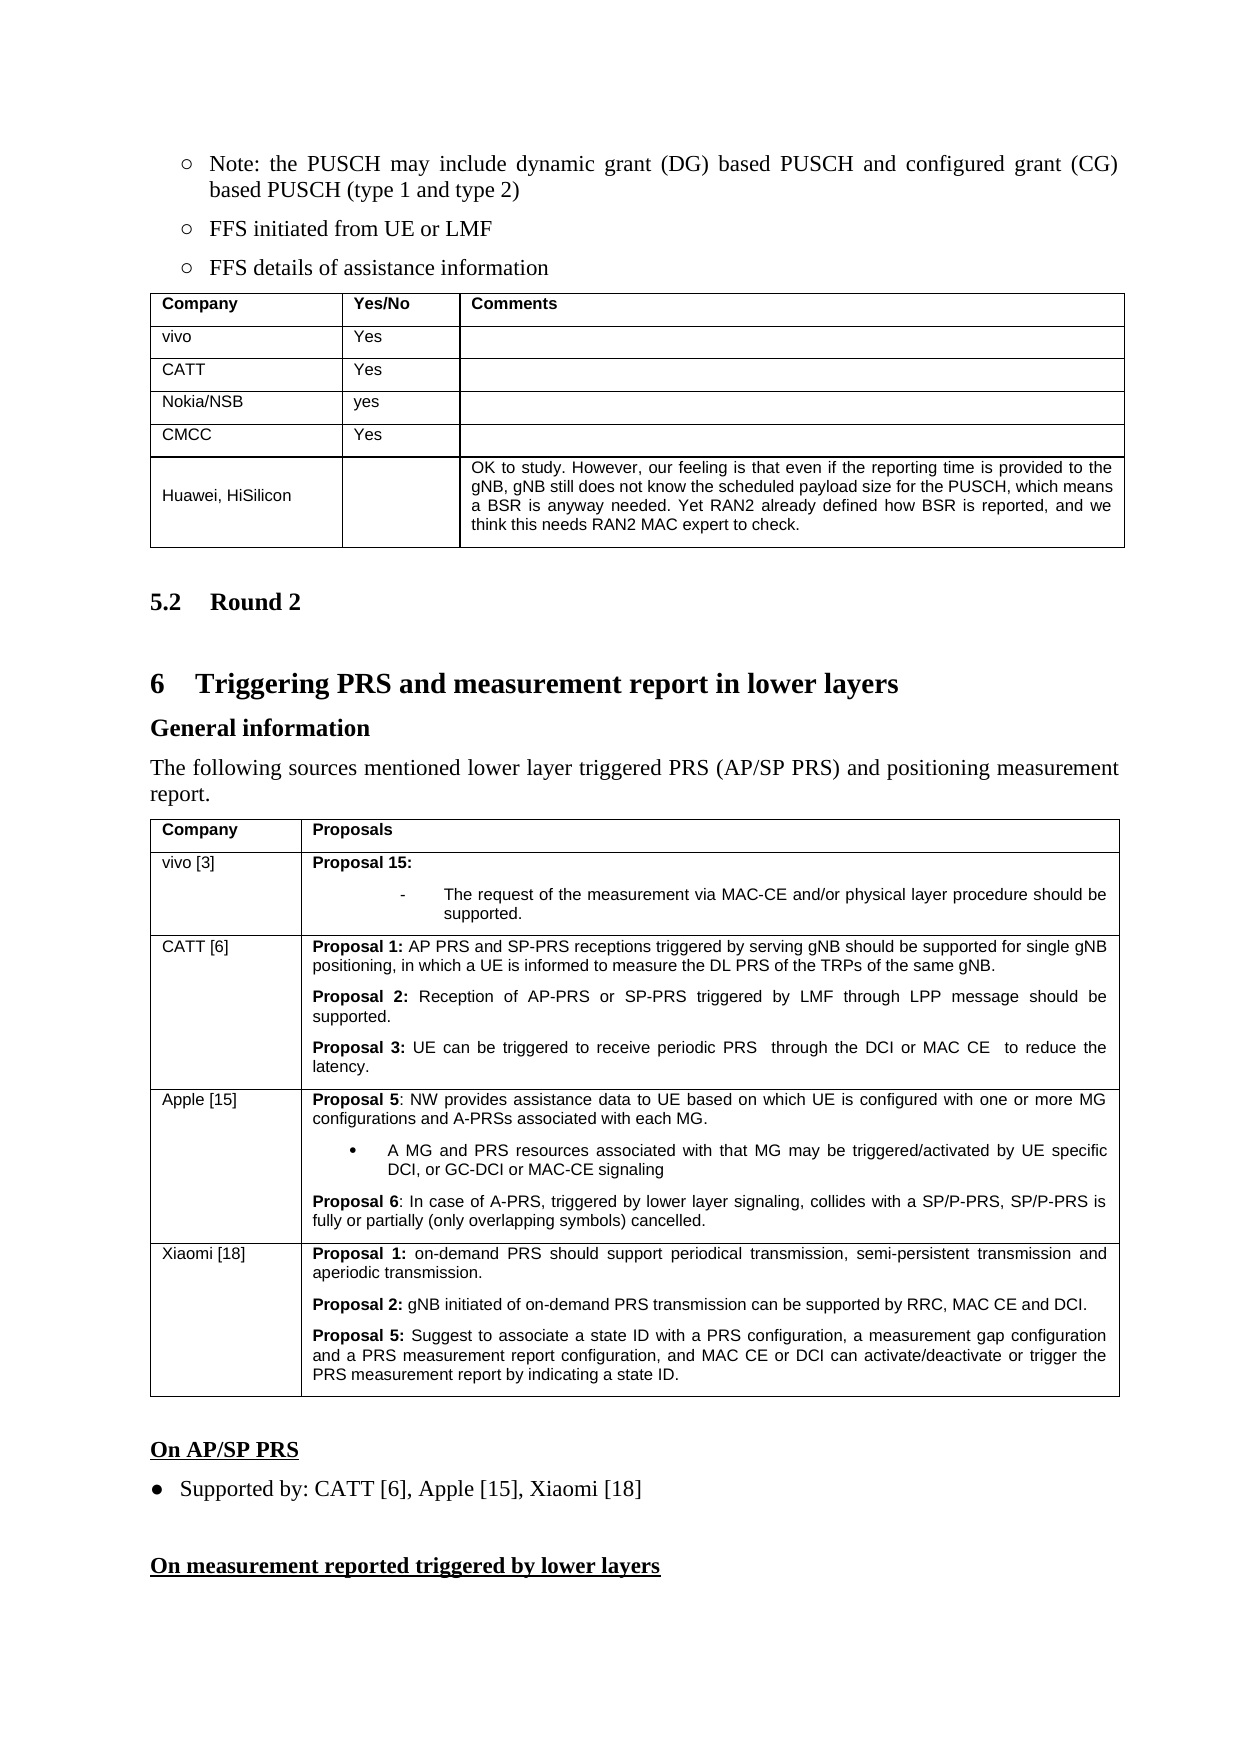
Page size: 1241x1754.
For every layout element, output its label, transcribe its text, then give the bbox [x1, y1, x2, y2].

table_header Yes/No [343, 294, 459, 326]
text On measurement reported triggered by lower layers [150, 1553, 1120, 1579]
table_cell [343, 458, 459, 547]
table_cell CMCC [151, 425, 342, 456]
table_cell Proposal 1: AP PRS and SP-PRS receptions triggered by serving gNB should be supported for single gNB positioning, in which a UE is informed to measure the DL PRS of the TRPs of the same gNB. Proposal 2: Reception of AP-PRS or SP-PRS triggered by LMF through LPP message should be supported. Proposal 3: UE can be triggered to receive periodic PRS through the DCI or MAC CE to reduce the latency. [302, 936, 1119, 1089]
subtitle Round 2 [150, 587, 1120, 615]
subtitle Triggering PRS and measurement report in lower layers [150, 667, 1120, 700]
table_header Company [151, 294, 342, 326]
table_cell Yes [343, 425, 459, 456]
table_cell Yes [343, 359, 459, 391]
table_cell [461, 359, 1124, 391]
table_cell CATT [151, 359, 342, 391]
table_cell [461, 425, 1124, 456]
table_header Proposals [302, 820, 1119, 852]
table_cell Xiaomi [18] [151, 1244, 301, 1396]
list FFS details of assistance information [179, 254, 1120, 280]
list Note: the PUSCH may include dynamic grant (DG) based PUSCH and configured grant (CG) based PUSCH (type 1 and type 2) [179, 150, 1120, 203]
table_cell [461, 327, 1124, 358]
table_cell Apple [15] [151, 1090, 301, 1243]
table_cell OK to study. However, our feeling is that even if the reporting time is provided to the gNB, gNB still does not know the scheduled payload size for the PUSCH, which means a BSR is anyway needed. Yet RAN2 already defined how BSR is reported, and we think this needs RAN2 MAC expert to check. [461, 458, 1124, 547]
text The following sources mentioned lower layer triggered PRS (AP/SP PRS) and positioning measurement report. [150, 754, 1120, 807]
table_cell Nokia/NSB [151, 392, 342, 424]
table_cell Proposal 15: The request of the measurement via MAC-CE and/or physical layer procedure should be supported. [302, 853, 1119, 935]
table_header Comments [461, 294, 1124, 326]
subtitle General information [150, 713, 1120, 741]
list FFS initiated from UE or LMF [179, 215, 1120, 242]
table_cell CATT [6] [151, 936, 301, 1089]
text Supported by: CATT [6], Apple [15], Xiaomi [18] [150, 1475, 1120, 1501]
table_cell Proposal 5: NW provides assistance data to UE based on which UE is configured with one or more MG configurations and A-PRSs associated with each MG. A MG and PRS resources associated with that MG may be triggered/activated by UE specific DCI, or GC-DCI or MAC-CE signaling Proposal 6: In case of A-PRS, triggered by lower layer signaling, collides with a SP/P-PRS, SP/P-PRS is fully or partially (only overlapping symbols) cancelled. [302, 1090, 1119, 1243]
text On AP/SP PRS [150, 1436, 1120, 1462]
table_cell vivo [3] [151, 853, 301, 935]
table_cell Yes [343, 327, 459, 358]
table_cell yes [343, 392, 459, 424]
table_cell Huawei, HiSilicon [151, 458, 342, 547]
table_header Company [151, 820, 301, 852]
table_cell vivo [151, 327, 342, 358]
table_cell [461, 392, 1124, 424]
table_cell Proposal 1: on-demand PRS should support periodical transmission, semi-persistent transmission and aperiodic transmission. Proposal 2: gNB initiated of on-demand PRS transmission can be supported by RRC, MAC CE and DCI. Proposal 5: Suggest to associate a state ID with a PRS configuration, a measurement gap configuration and a PRS measurement report configuration, and MAC CE or DCI can activate/deactivate or trigger the PRS measurement report by indicating a state ID. [302, 1244, 1119, 1396]
